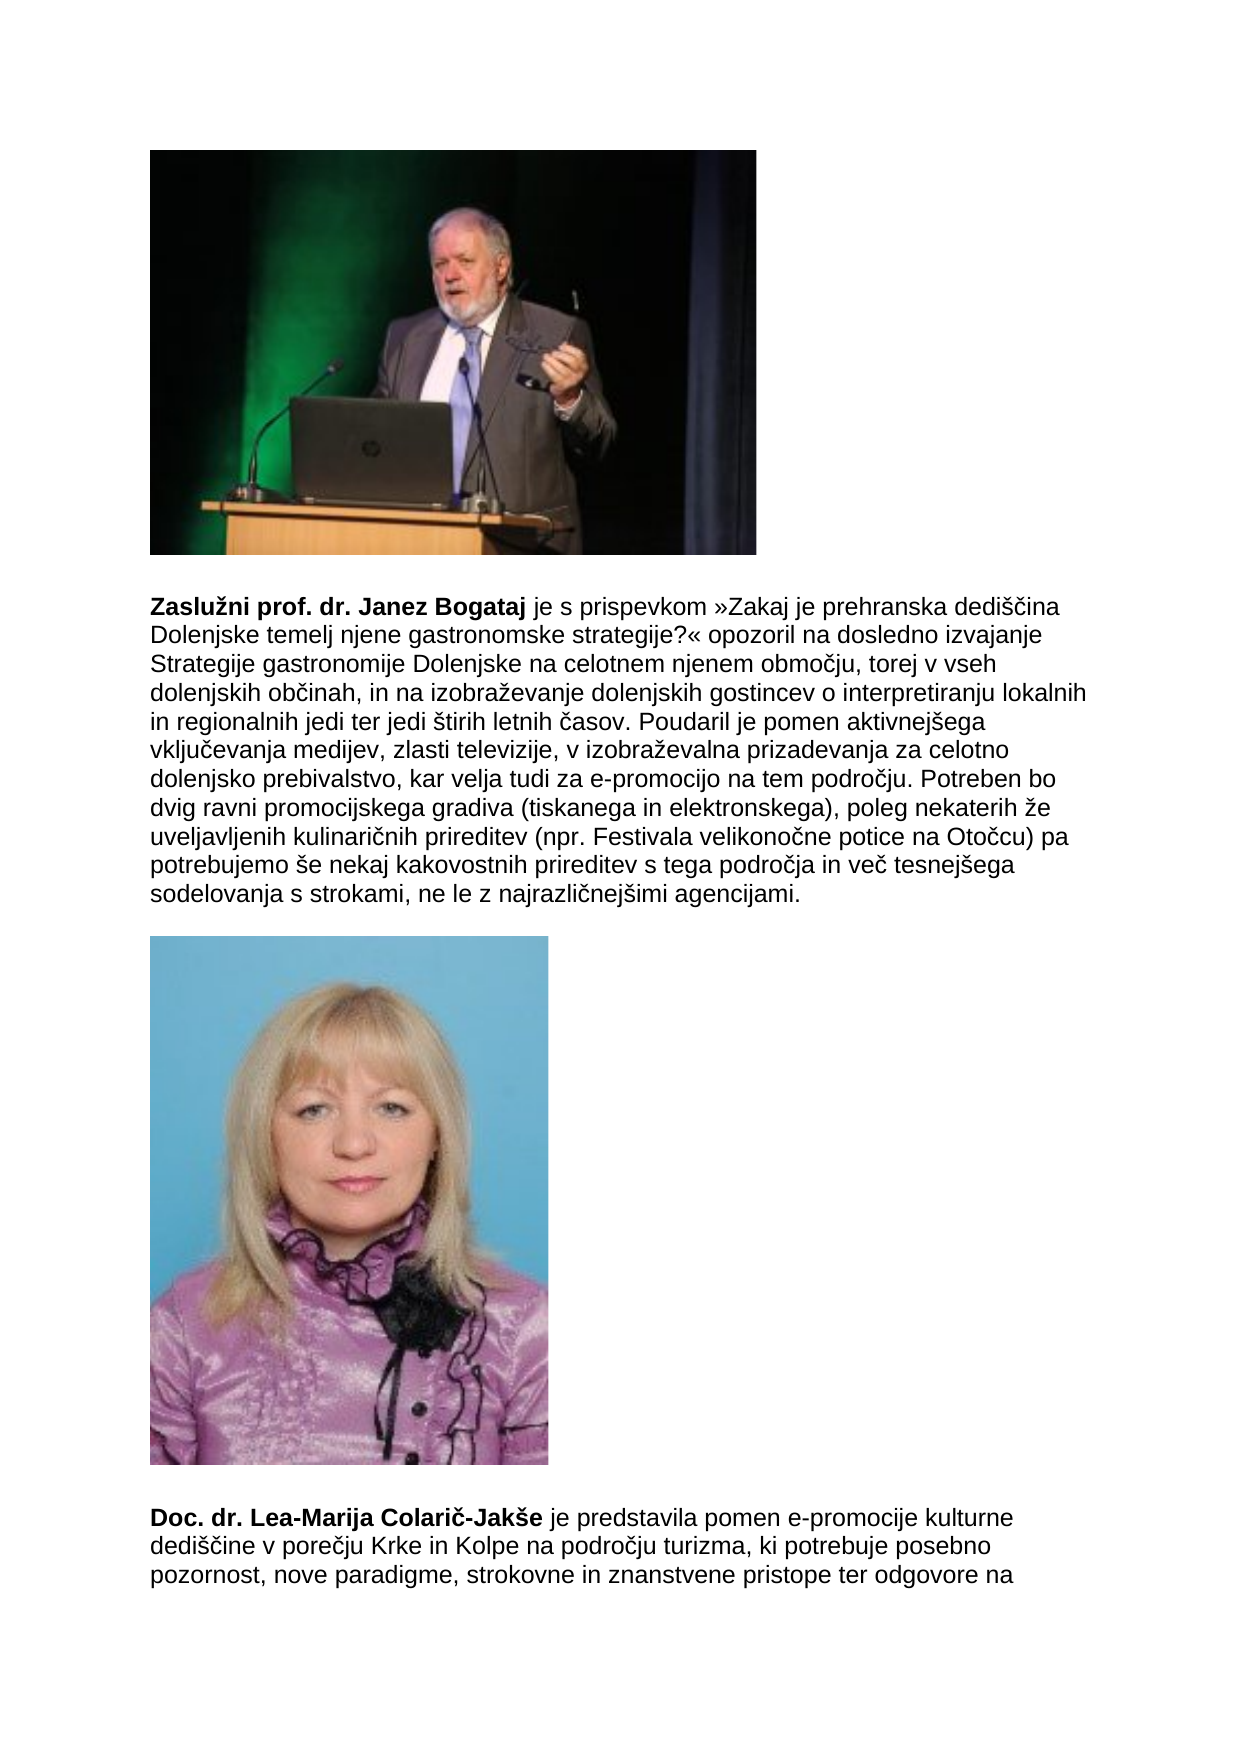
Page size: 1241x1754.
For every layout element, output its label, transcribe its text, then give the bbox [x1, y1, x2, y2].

picture [150, 150, 757, 555]
text Doc. dr. Lea-Marija Colarič-Jakše je predstavila pomen e-promocije kulturne dediščine v porečju Krke in Kolpe na področju turizma, ki potrebuje posebno pozornost, nove paradigme, strokovne in znanstvene pristope ter odgovore na [150, 1502, 1090, 1589]
text Zaslužni prof. dr. Janez Bogataj je s prispevkom »Zakaj je prehranska dediščina Dolenjske temelj njene gastronomske strategije?« opozoril na dosledno izvajanje Strategije gastronomije Dolenjske na celotnem njenem območju, torej v vseh dolenjskih občinah, in na izobraževanje dolenjskih gostincev o interpretiranju lokalnih in regionalnih jedi ter jedi štirih letnih časov. Poudaril je pomen aktivnejšega vključevanja medijev, zlasti televizije, v izobraževalna prizadevanja za celotno dolenjsko prebivalstvo, kar velja tudi za e-promocijo na tem področju. Potreben bo dvig ravni promocijskega gradiva (tiskanega in elektronskega), poleg nekaterih že uveljavljenih kulinaričnih prireditev (npr. Festivala velikonočne potice na Otočcu) pa potrebujemo še nekaj kakovostnih prireditev s tega področja in več tesnejšega sodelovanja s strokami, ne le z najrazličnejšimi agencijami. [150, 592, 1090, 908]
picture [150, 936, 549, 1465]
